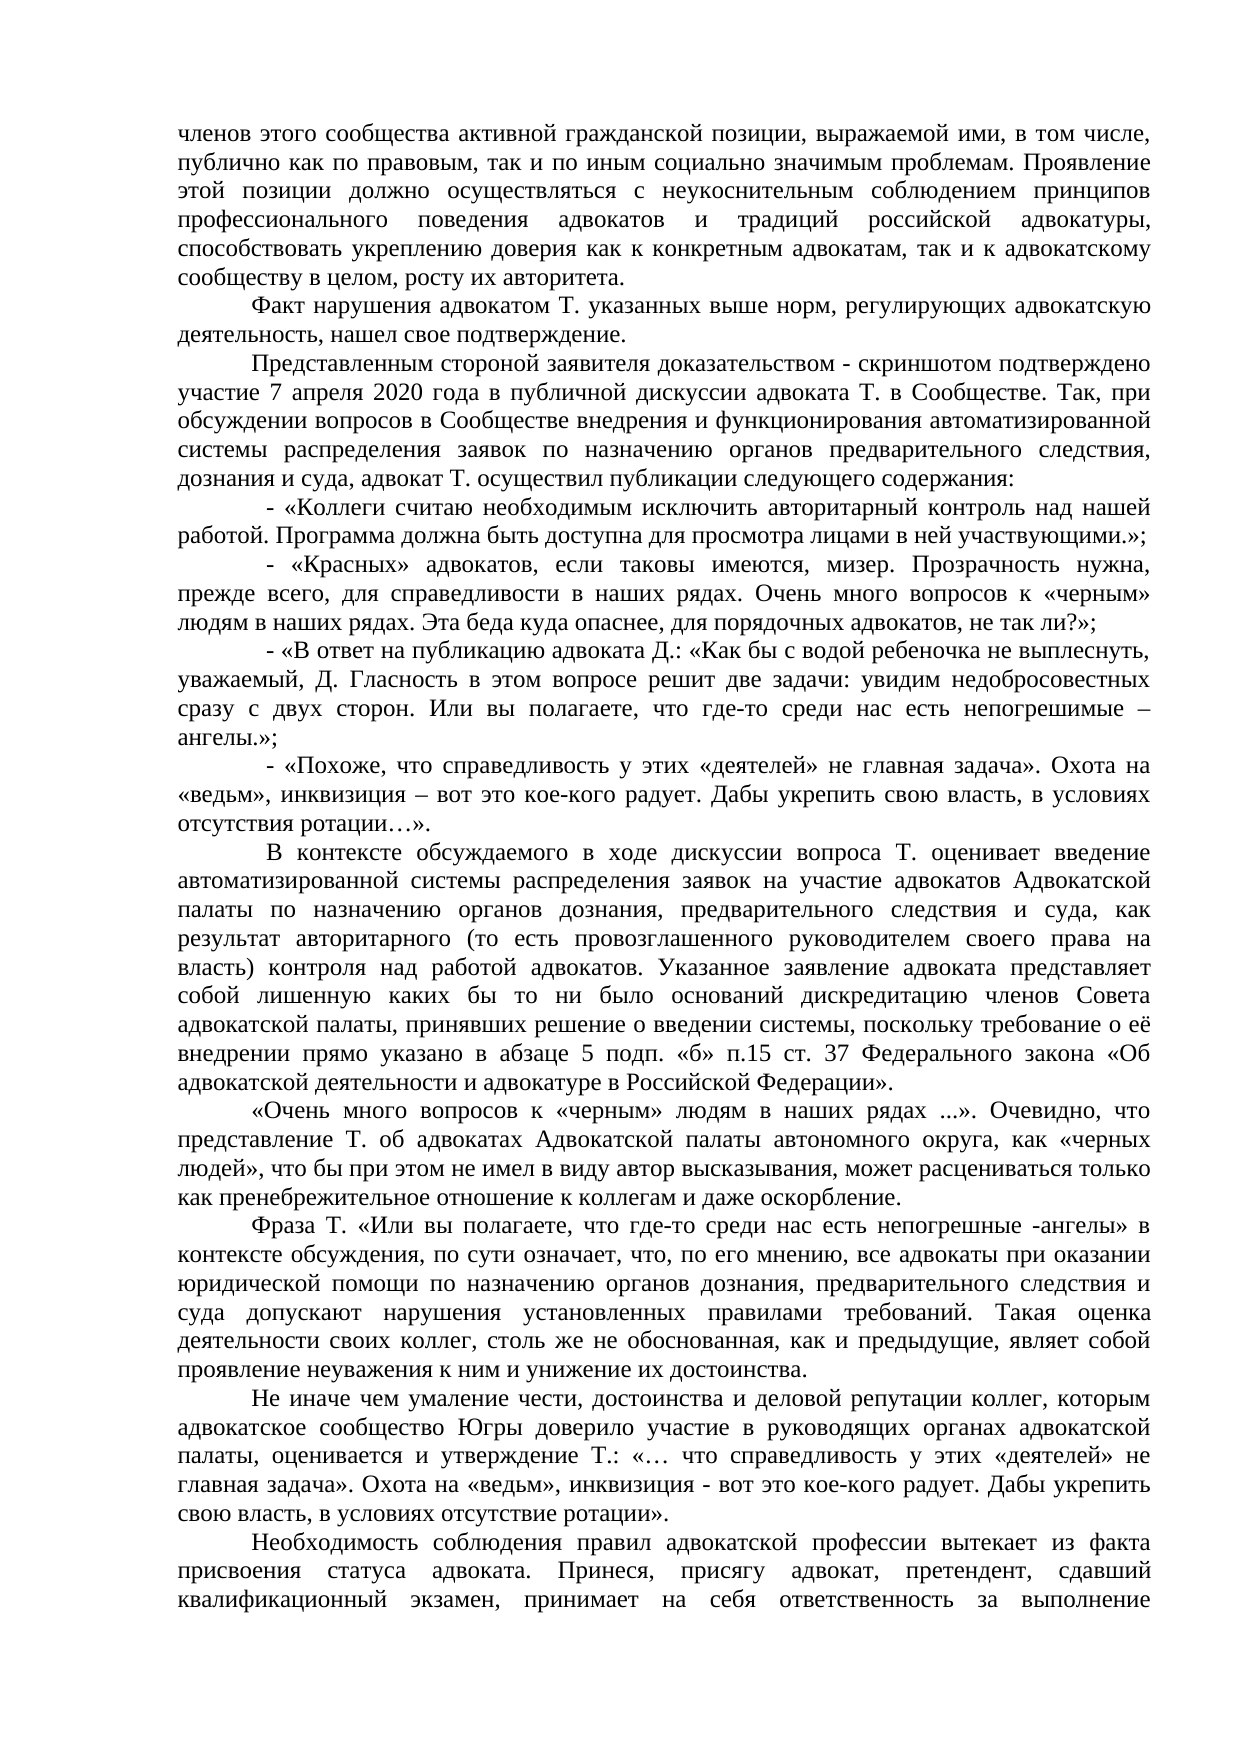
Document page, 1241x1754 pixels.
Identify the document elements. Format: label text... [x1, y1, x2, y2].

text - «Красных» адвокатов, если таковы имеются, мизер. Прозрачность нужна, прежде всего, для справедливости в наших рядах. Очень много вопросов к «черным» людям в наших рядах. Эта беда куда опаснее, для порядочных адвокатов, не так ли?»; [177, 549, 1152, 636]
text - «Коллеги считаю необходимым исключить авторитарный контроль над нашей работой. Программа должна быть доступна для просмотра лицами в ней участвующими.»; [177, 492, 1152, 549]
text Факт нарушения адвокатом Т. указанных выше норм, регулирующих адвокатскую деятельность, нашел свое подтверждение. [177, 291, 1152, 348]
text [177, 118, 1152, 291]
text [177, 1527, 1152, 1613]
text - «Похоже, что справедливость у этих «деятелей» не главная задача». Охота на «ведьм», инквизиция – вот это кое-кого радует. Дабы укрепить свою власть, в условиях отсутствия ротации…». [177, 751, 1152, 837]
text Представленным стороной заявителя доказательством - скриншотом подтверждено участие 7 апреля 2020 года в публичной дискуссии адвоката Т. в Сообществе. Так, при обсуждении вопросов в Сообществе внедрения и функционирования автоматизированной системы распределения заявок по назначению органов предварительного следствия, дознания и суда, адвокат Т. осуществил публикации следующего содержания: [177, 348, 1152, 492]
text Фраза Т. «Или вы полагаете, что где-то среди нас есть непогрешные -ангелы» в контексте обсуждения, по сути означает, что, по его мнению, все адвокаты при оказании юридической помощи по назначению органов дознания, предварительного следствия и суда допускают нарушения установленных правилами требований. Такая оценка деятельности своих коллег, столь же не обоснованная, как и предыдущие, являет собой проявление неуважения к ним и унижение их достоинства. [177, 1211, 1152, 1383]
text - «В ответ на публикацию адвоката Д.: «Как бы с водой ребеночка не выплеснуть, уважаемый, Д. Гласность в этом вопросе решит две задачи: увидим недобросовестных сразу с двух сторон. Или вы полагаете, что где-то среди нас есть непогрешимые – ангелы.»; [177, 636, 1152, 751]
text Не иначе чем умаление чести, достоинства и деловой репутации коллег, которым адвокатское сообщество Югры доверило участие в руководящих органах адвокатской палаты, оценивается и утверждение Т.: «… что справедливость у этих «деятелей» не главная задача». Охота на «ведьм», инквизиция - вот это кое-кого радует. Дабы укрепить свою власть, в условиях отсутствие ротации». [177, 1383, 1152, 1527]
text В контексте обсуждаемого в ходе дискуссии вопроса Т. оценивает введение автоматизированной системы распределения заявок на участие адвокатов Адвокатской палаты по назначению органов дознания, предварительного следствия и суда, как результат авторитарного (то есть провозглашенного руководителем своего права на власть) контроля над работой адвокатов. Указанное заявление адвоката представляет собой лишенную каких бы то ни было оснований дискредитацию членов Совета адвокатской палаты, принявших решение о введении системы, поскольку требование о её внедрении прямо указано в абзаце 5 подп. «б» п.15 ст. 37 Федерального закона «Об адвокатской деятельности и адвокатуре в Российской Федерации». [177, 837, 1152, 1096]
text «Очень много вопросов к «черным» людям в наших рядах ...». Очевидно, что представление Т. об адвокатах Адвокатской палаты автономного округа, как «черных людей», что бы при этом не имел в виду автор высказывания, может расцениваться только как пренебрежительное отношение к коллегам и даже оскорбление. [177, 1096, 1152, 1211]
